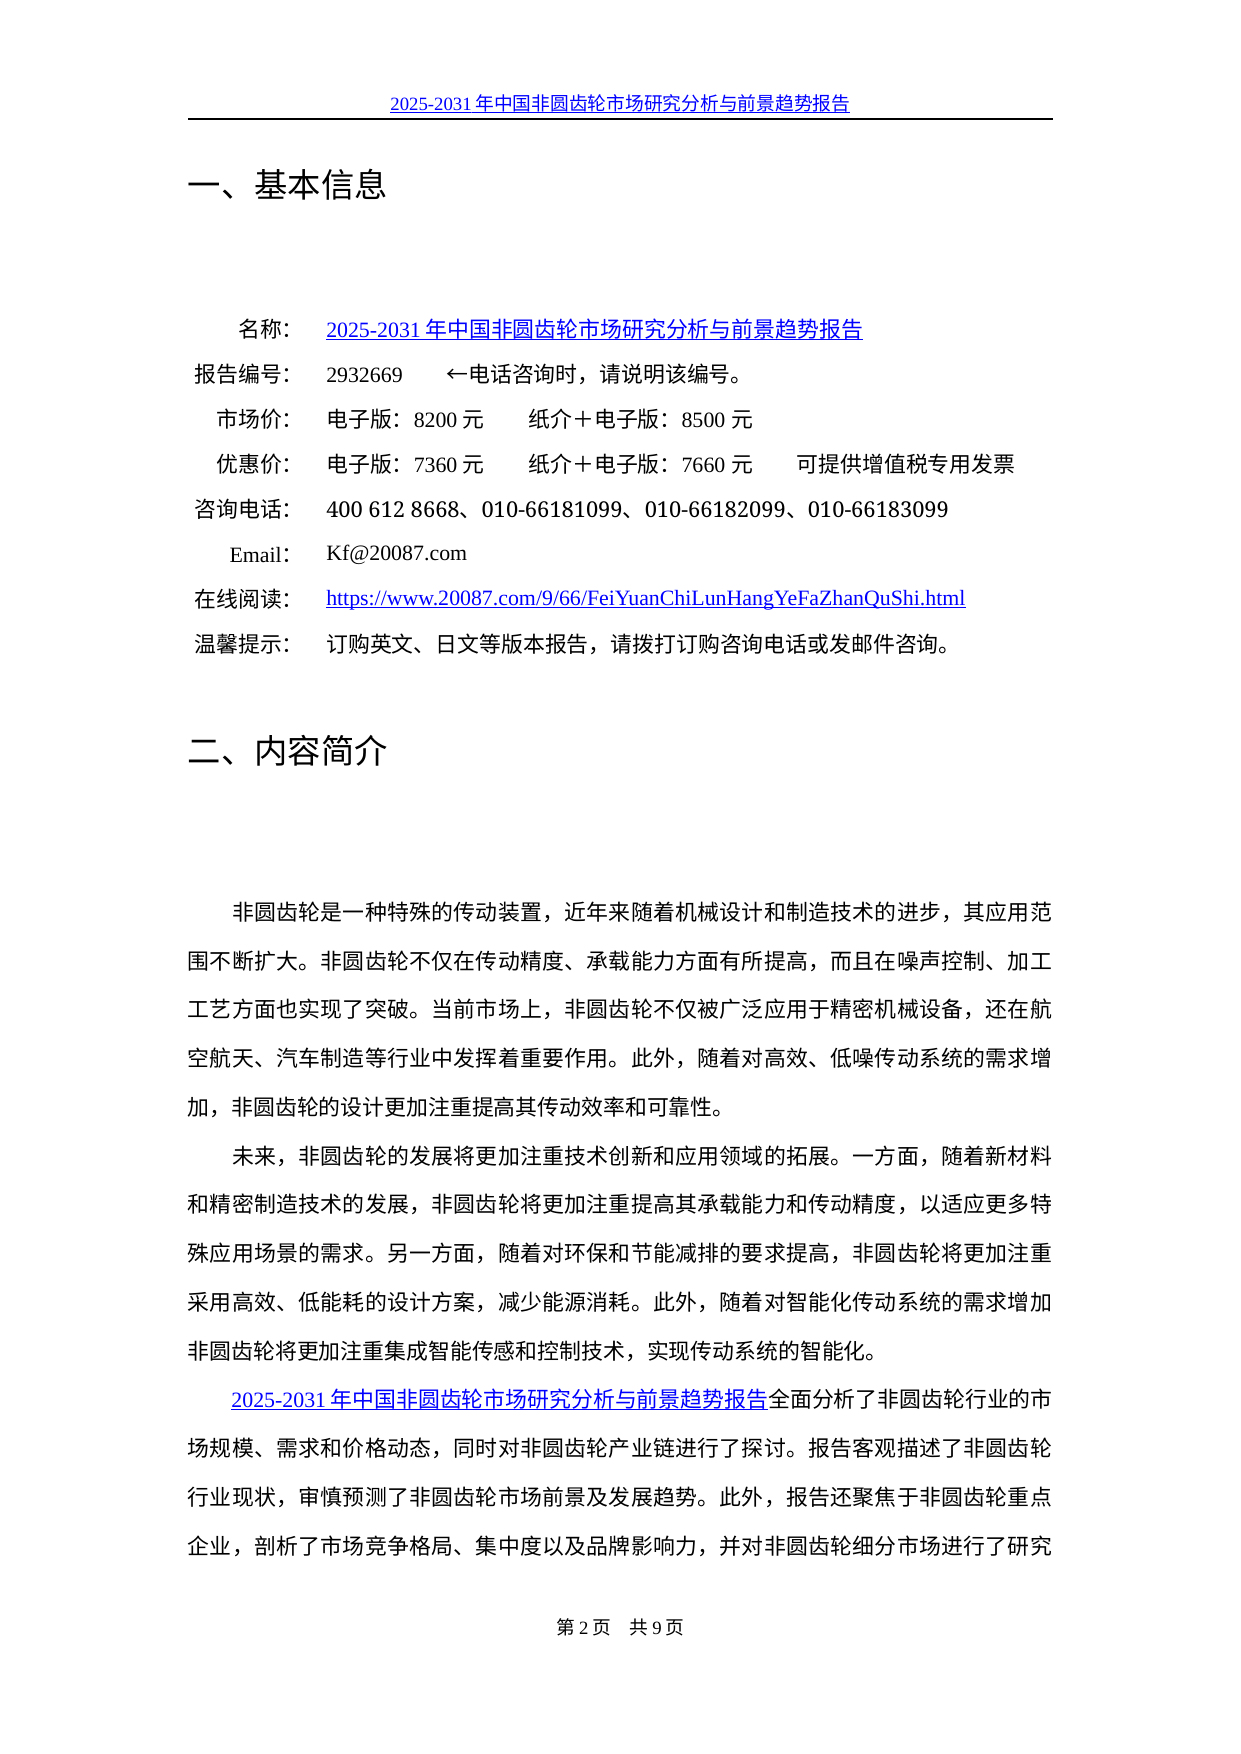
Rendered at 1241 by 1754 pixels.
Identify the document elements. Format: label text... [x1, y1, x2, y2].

table_cell 在线阅读： [167, 582, 315, 627]
table_cell 2932669 ←电话咨询时，请说明该编号。 [315, 357, 1073, 402]
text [187, 894, 1053, 1561]
table_cell Email： [167, 537, 315, 582]
table_cell 报告编号： [167, 357, 315, 402]
table_cell 电子版：8200 元 纸介＋电子版：8500 元 [315, 402, 1073, 447]
table_cell 电子版：7360 元 纸介＋电子版：7660 元 可提供增值税专用发票 [315, 447, 1073, 492]
table_cell 优惠价： [167, 447, 315, 492]
table_cell 温馨提示： [167, 627, 315, 672]
table_header 2025-2031年中国非圆齿轮市场研究分析与前景趋势报告 [315, 312, 1073, 357]
table_header 名称： [167, 312, 315, 357]
table_cell 订购英文、日文等版本报告，请拨打订购咨询电话或发邮件咨询。 [315, 627, 1073, 672]
table_cell Kf@20087.com [315, 537, 1073, 582]
table_cell 400 612 8668、010-66181099、010-66182099、010-66183099 [315, 492, 1073, 537]
table_cell 咨询电话： [167, 492, 315, 537]
table_cell 市场价： [167, 402, 315, 447]
title 二、内容简介 [187, 717, 1053, 782]
table_cell [315, 582, 1073, 627]
title 一、基本信息 [187, 150, 1053, 215]
